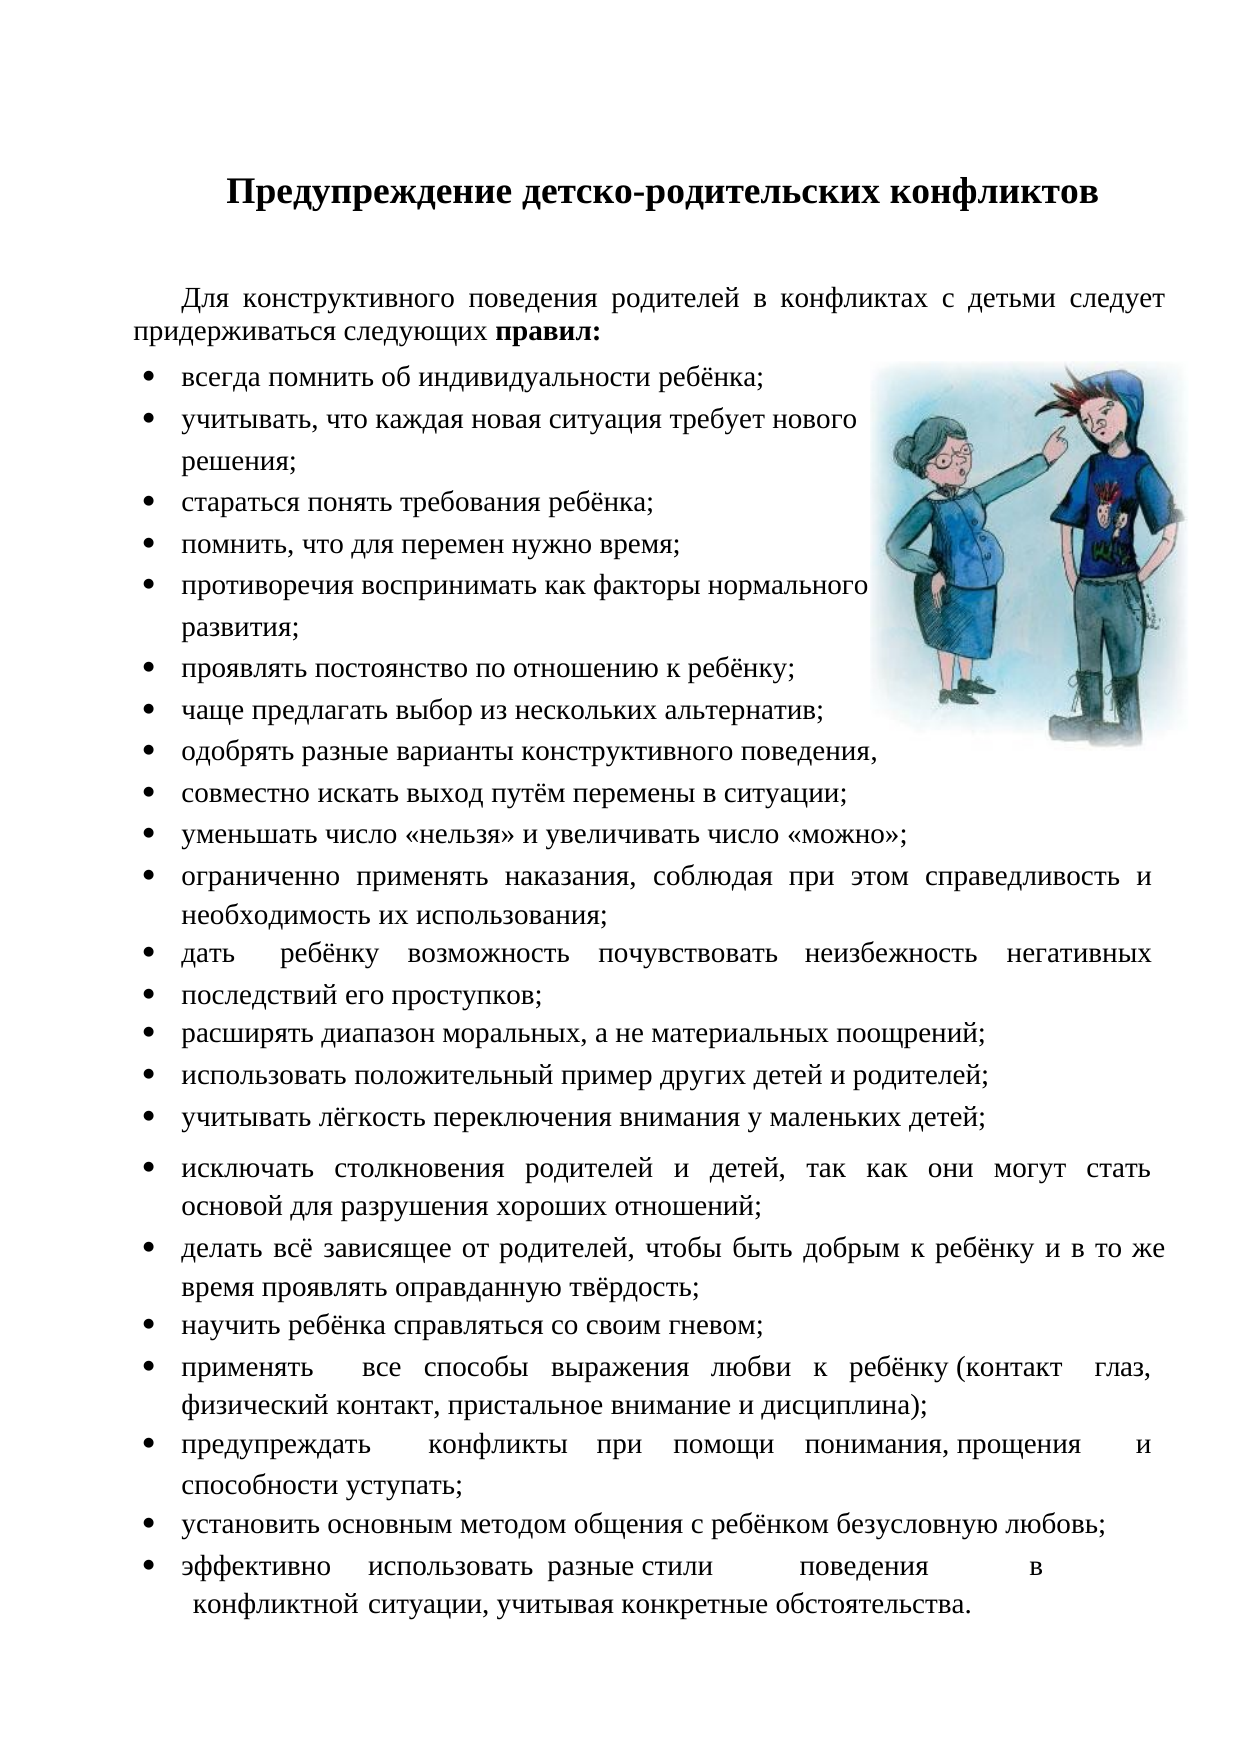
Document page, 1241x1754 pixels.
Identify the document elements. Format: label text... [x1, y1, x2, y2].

list предупреждать конфликты при помощи понимания, прощения и [144, 1426, 1165, 1459]
list делать всё зависящее от родителей, чтобы быть добрым к ребёнку и в то же время проявлять оправданную твёрдость; [144, 1230, 1165, 1302]
list дать ребёнку возможность почувствовать неизбежность негативных [144, 935, 1165, 969]
list применять все способы выражения любви к ребёнку (контакт глаз, физический контакт, пристальное внимание и дисциплина); [144, 1349, 1152, 1421]
list научить ребёнка справляться со своим гневом; [144, 1307, 1165, 1341]
list проявлять постоянство по отношению к ребёнку; [144, 650, 870, 684]
picture [870, 361, 1189, 752]
list использовать положительный пример других детей и родителей; [144, 1057, 1165, 1091]
list стараться понять требования ребёнка; [144, 484, 870, 518]
list исключать столкновения родителей и детей, так как они могут стать основой для разрушения хороших отношений; [144, 1150, 1151, 1222]
list решения; [181, 443, 870, 476]
list одобрять разные варианты конструктивного поведения; [144, 733, 1165, 767]
list учитывать, что каждая новая ситуация требует нового [144, 401, 870, 435]
list совместно искать выход путём перемены в ситуации; [144, 775, 1165, 809]
text способности уступать; [181, 1467, 1165, 1501]
text Для конструктивного поведения родителей в конфликтах с детьми следует придерживаться следующих правил: [133, 280, 1165, 347]
list последствий его проступков; [144, 977, 1165, 1011]
list эффективно использовать разные стили поведения в конфликтной ситуации, учитывая конкретные обстоятельства. [144, 1548, 1152, 1620]
list всегда помнить об индивидуальности ребёнка; [144, 359, 1165, 393]
list противоречия воспринимать как факторы нормального [144, 567, 870, 601]
list расширять диапазон моральных, а не материальных поощрений; [144, 1016, 1165, 1049]
list уменьшать число «нельзя» и увеличивать число «можно»; [144, 817, 1165, 850]
subtitle Предупреждение детско-родительских конфликтов [160, 169, 1165, 212]
list ограниченно применять наказания, соблюдая при этом справедливость и необходимость их использования; [144, 858, 1152, 930]
list учитывать лёгкость переключения внимания у маленьких детей; [144, 1099, 1165, 1132]
list установить основным методом общения с ребёнком безусловную любовь; [144, 1506, 1165, 1540]
list помнить, что для перемен нужно время; [144, 526, 870, 559]
list чаще предлагать выбор из нескольких альтернатив; [144, 692, 870, 726]
list развития; [181, 609, 870, 642]
